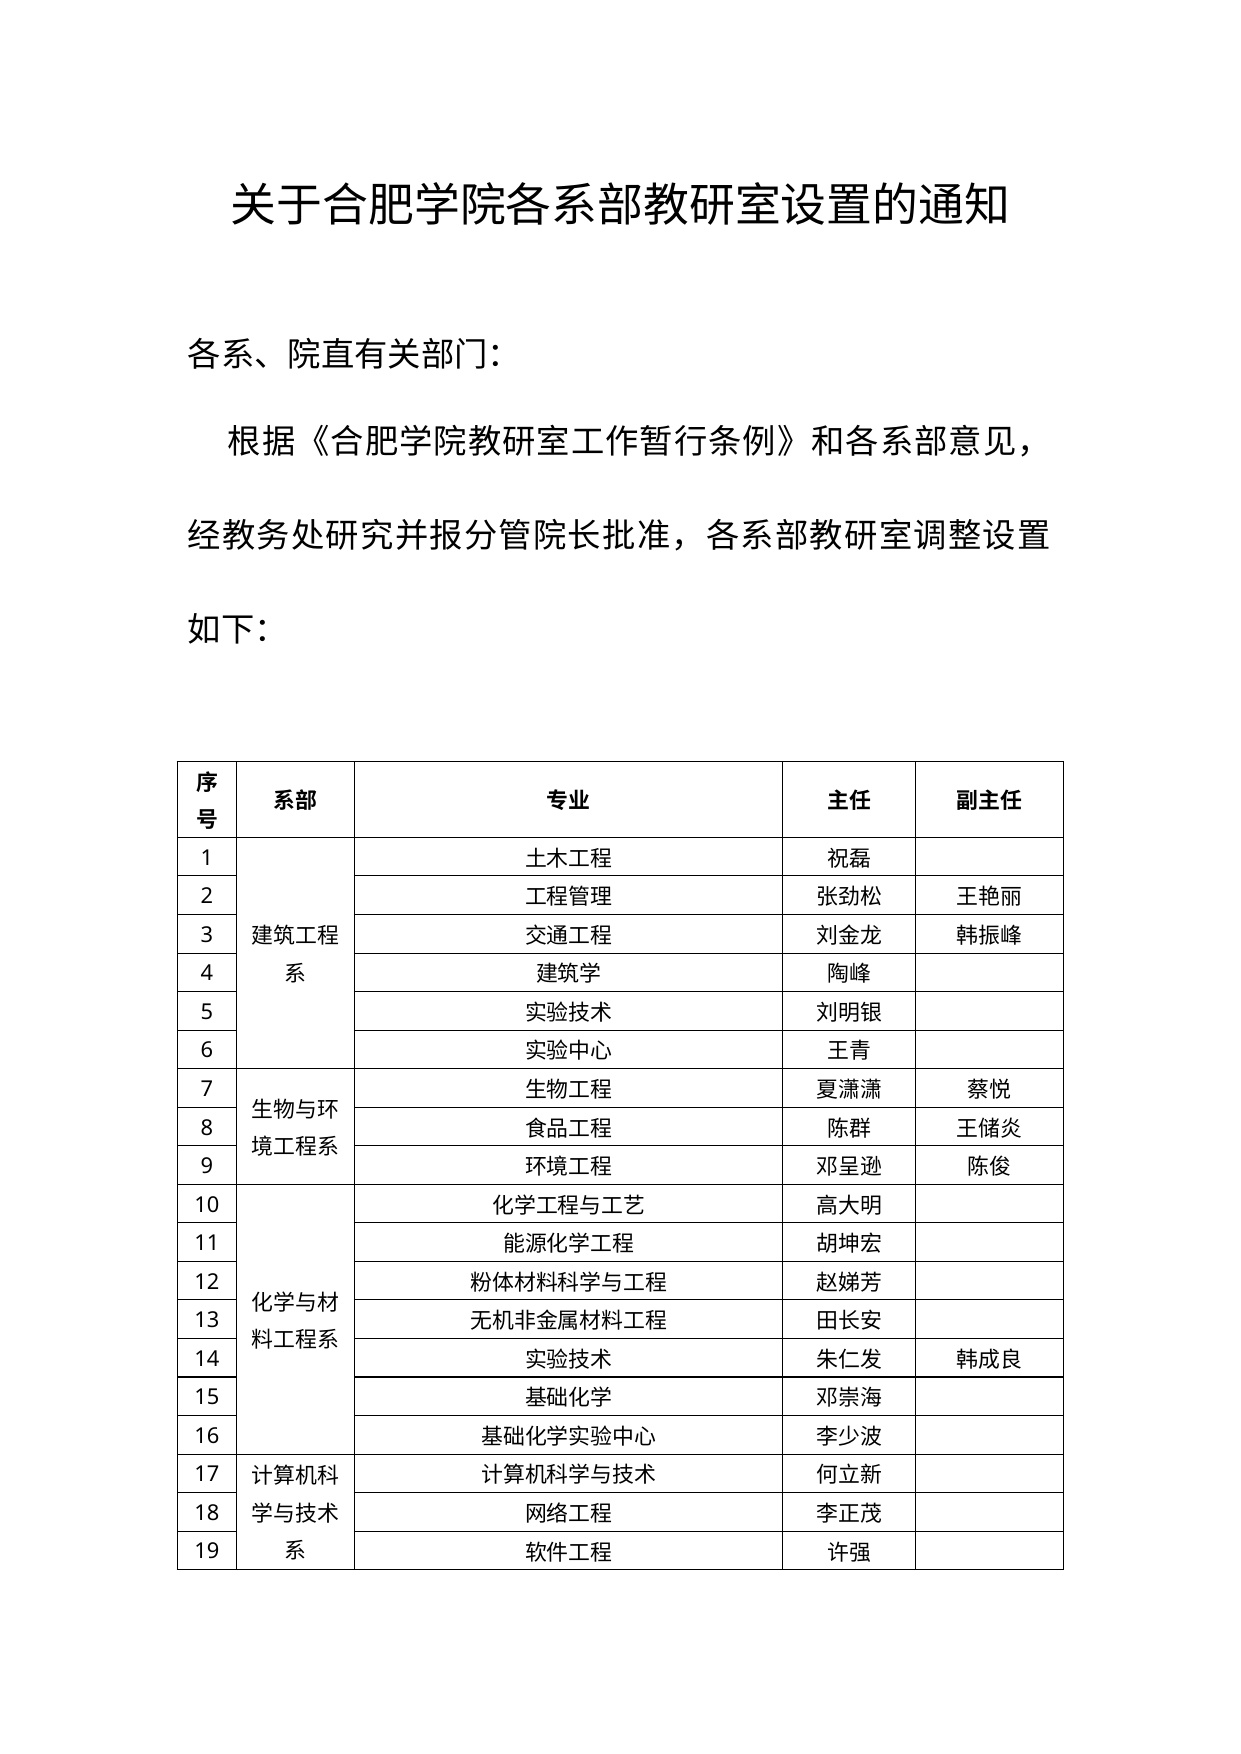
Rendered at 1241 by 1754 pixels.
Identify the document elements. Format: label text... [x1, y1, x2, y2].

table_cell 15 [178, 1378, 236, 1415]
table_cell 基础化学实验中心 [355, 1416, 782, 1453]
table_cell 网络工程 [355, 1493, 782, 1531]
table_cell 化学与材料工程系 [237, 1185, 354, 1453]
table_cell 李少波 [783, 1416, 915, 1453]
table_cell 环境工程 [355, 1146, 782, 1184]
table_cell 王储炎 [916, 1108, 1063, 1145]
table_cell 陶峰 [783, 954, 915, 991]
table_cell 12 [178, 1262, 236, 1299]
table_cell 高大明 [783, 1185, 915, 1222]
table_cell 实验技术 [355, 1339, 782, 1376]
table_cell 刘明银 [783, 992, 915, 1029]
table_cell [916, 1185, 1063, 1222]
table_cell 陈俊 [916, 1146, 1063, 1184]
table_cell 田长安 [783, 1300, 915, 1338]
table_cell 生物工程 [355, 1069, 782, 1107]
table_cell 基础化学 [355, 1378, 782, 1415]
table_cell 7 [178, 1069, 236, 1107]
table_cell [916, 1262, 1063, 1299]
table_cell 食品工程 [355, 1108, 782, 1145]
table_cell 夏潇潇 [783, 1069, 915, 1107]
table_cell 土木工程 [355, 838, 782, 875]
table_cell 能源化学工程 [355, 1223, 782, 1261]
table_cell 计算机科学与技术系 [237, 1455, 354, 1569]
table_cell [916, 954, 1063, 991]
table_header 序号 [178, 762, 236, 837]
table_header 专业 [355, 762, 782, 837]
table_cell 工程管理 [355, 876, 782, 914]
table_cell 交通工程 [355, 915, 782, 952]
table_cell 18 [178, 1493, 236, 1531]
table_cell 11 [178, 1223, 236, 1261]
table_cell 16 [178, 1416, 236, 1453]
table_cell 17 [178, 1455, 236, 1492]
table_cell [916, 838, 1063, 875]
text 根据《合肥学院教研室工作暂行条例》和各系部意见，经教务处研究并报分管院长批准，各系部教研室调整设置如下： [187, 401, 1053, 664]
table_cell 韩振峰 [916, 915, 1063, 952]
table_cell 5 [178, 992, 236, 1029]
text 关于合肥学院各系部教研室设置的通知 [187, 164, 1053, 239]
table_cell [916, 1223, 1063, 1261]
table_cell [916, 1300, 1063, 1338]
table_cell 邓崇海 [783, 1378, 915, 1415]
table_cell 王青 [783, 1031, 915, 1068]
table_cell 19 [178, 1532, 236, 1569]
table_cell 计算机科学与技术 [355, 1455, 782, 1492]
table_cell 9 [178, 1146, 236, 1184]
table_cell [916, 1493, 1063, 1531]
table_header 副主任 [916, 762, 1063, 837]
table_cell 何立新 [783, 1455, 915, 1492]
table_cell [916, 1532, 1063, 1569]
table_cell 许强 [783, 1532, 915, 1569]
table_header 系部 [237, 762, 354, 837]
table_cell 陈群 [783, 1108, 915, 1145]
table_cell [916, 1378, 1063, 1415]
table_cell 6 [178, 1031, 236, 1068]
table_cell 14 [178, 1339, 236, 1376]
table_cell [916, 1031, 1063, 1068]
table_cell 1 [178, 838, 236, 875]
table_cell [916, 1416, 1063, 1453]
table_header 主任 [783, 762, 915, 837]
table_cell 4 [178, 954, 236, 991]
table_cell 建筑学 [355, 954, 782, 991]
table_cell 13 [178, 1300, 236, 1338]
table_cell 王艳丽 [916, 876, 1063, 914]
table_cell 2 [178, 876, 236, 914]
table_cell 8 [178, 1108, 236, 1145]
table_cell 无机非金属材料工程 [355, 1300, 782, 1338]
table_cell 朱仁发 [783, 1339, 915, 1376]
table_cell 软件工程 [355, 1532, 782, 1569]
table_cell 3 [178, 915, 236, 952]
table_cell 实验技术 [355, 992, 782, 1029]
table_cell 韩成良 [916, 1339, 1063, 1376]
table_cell 张劲松 [783, 876, 915, 914]
table_cell 粉体材料科学与工程 [355, 1262, 782, 1299]
table_cell 化学工程与工艺 [355, 1185, 782, 1222]
table_cell 10 [178, 1185, 236, 1222]
table_cell 胡坤宏 [783, 1223, 915, 1261]
table_cell 实验中心 [355, 1031, 782, 1068]
text 各系、院直有关部门： [187, 314, 1053, 389]
table_cell 赵娣芳 [783, 1262, 915, 1299]
table_cell 邓呈逊 [783, 1146, 915, 1184]
table_cell [916, 992, 1063, 1029]
table_cell 蔡悦 [916, 1069, 1063, 1107]
table_cell [916, 1455, 1063, 1492]
table_cell 生物与环境工程系 [237, 1069, 354, 1184]
table_cell 建筑工程系 [237, 838, 354, 1068]
table_cell 李正茂 [783, 1493, 915, 1531]
table_cell 祝磊 [783, 838, 915, 875]
table_cell 刘金龙 [783, 915, 915, 952]
